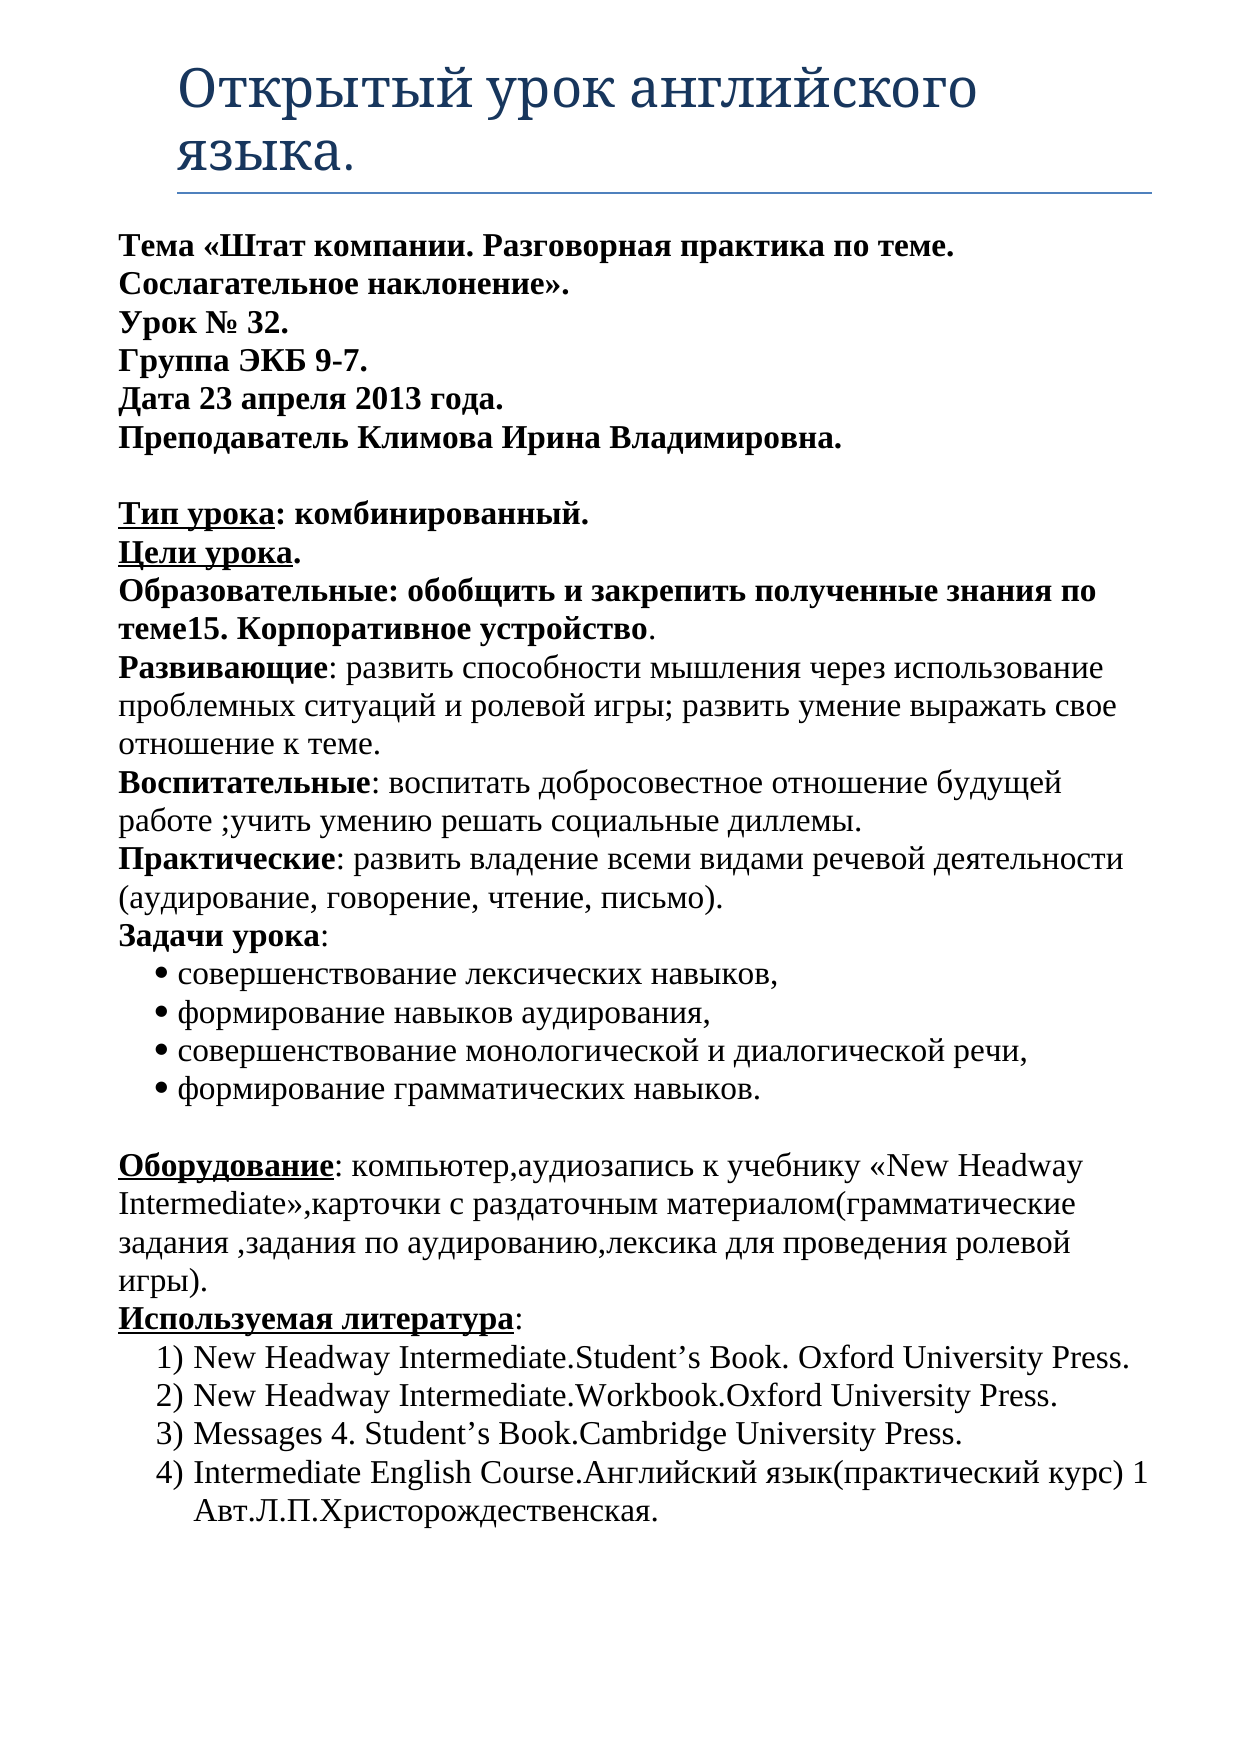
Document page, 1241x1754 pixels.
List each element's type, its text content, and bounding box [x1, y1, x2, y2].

list формирование грамматических навыков. [156, 1069, 1152, 1107]
title Открытый урок английского языка. [177, 59, 1152, 192]
list New Headway Intermediate.Student’s Book. Oxford University Press. [156, 1337, 1152, 1375]
text Практические: развить владение всеми видами речевой деятельности (аудирование, говорение, чтение, письмо). [118, 839, 1152, 915]
list Intermediate English Course.Английский язык(практический курс) 1 [156, 1452, 1152, 1490]
list совершенствование монологической и диалогической речи, [156, 1030, 1152, 1069]
list Оборудование: компьютер,аудиозапись к учебнику «New Headway Intermediate»,карточки с раздаточным материалом(грамматические задания ,задания по аудированию,лексика для проведения ролевой игры). [118, 1145, 1152, 1299]
list совершенствование лексических навыков, [156, 954, 1152, 992]
text Группа ЭКБ 9-7. [118, 340, 1152, 379]
text Преподаватель Климова Ирина Владимировна. [118, 417, 1152, 455]
text Урок № 32. [118, 302, 1152, 340]
text Воспитательные: воспитать добросовестное отношение будущей работе ;учить умению решать социальные диллемы. [118, 762, 1152, 839]
text Образовательные: обобщить и закрепить полученные знания по теме15. Корпоративное устройство. [118, 570, 1152, 647]
list Авт.Л.П.Христорождественская. [193, 1490, 1152, 1529]
list New Headway Intermediate.Workbook.Oxford University Press. [156, 1375, 1152, 1414]
text Дата 23 апреля 2013 года. [118, 379, 1152, 417]
text Развивающие: развить способности мышления через использование проблемных ситуаций и ролевой игры; развить умение выражать свое отношение к теме. [118, 647, 1152, 762]
text Цели урока. [118, 532, 1152, 570]
list Messages 4. Student’s Book.Cambridge University Press. [156, 1414, 1152, 1452]
list Используемая литература: [118, 1299, 1152, 1337]
text Задачи урока: [118, 915, 1152, 954]
text Тип урока: комбинированный. [118, 494, 1152, 532]
text Тема «Штат компании. Разговорная практика по теме. Сослагательное наклонение». [118, 225, 1152, 302]
list формирование навыков аудирования, [156, 992, 1152, 1030]
